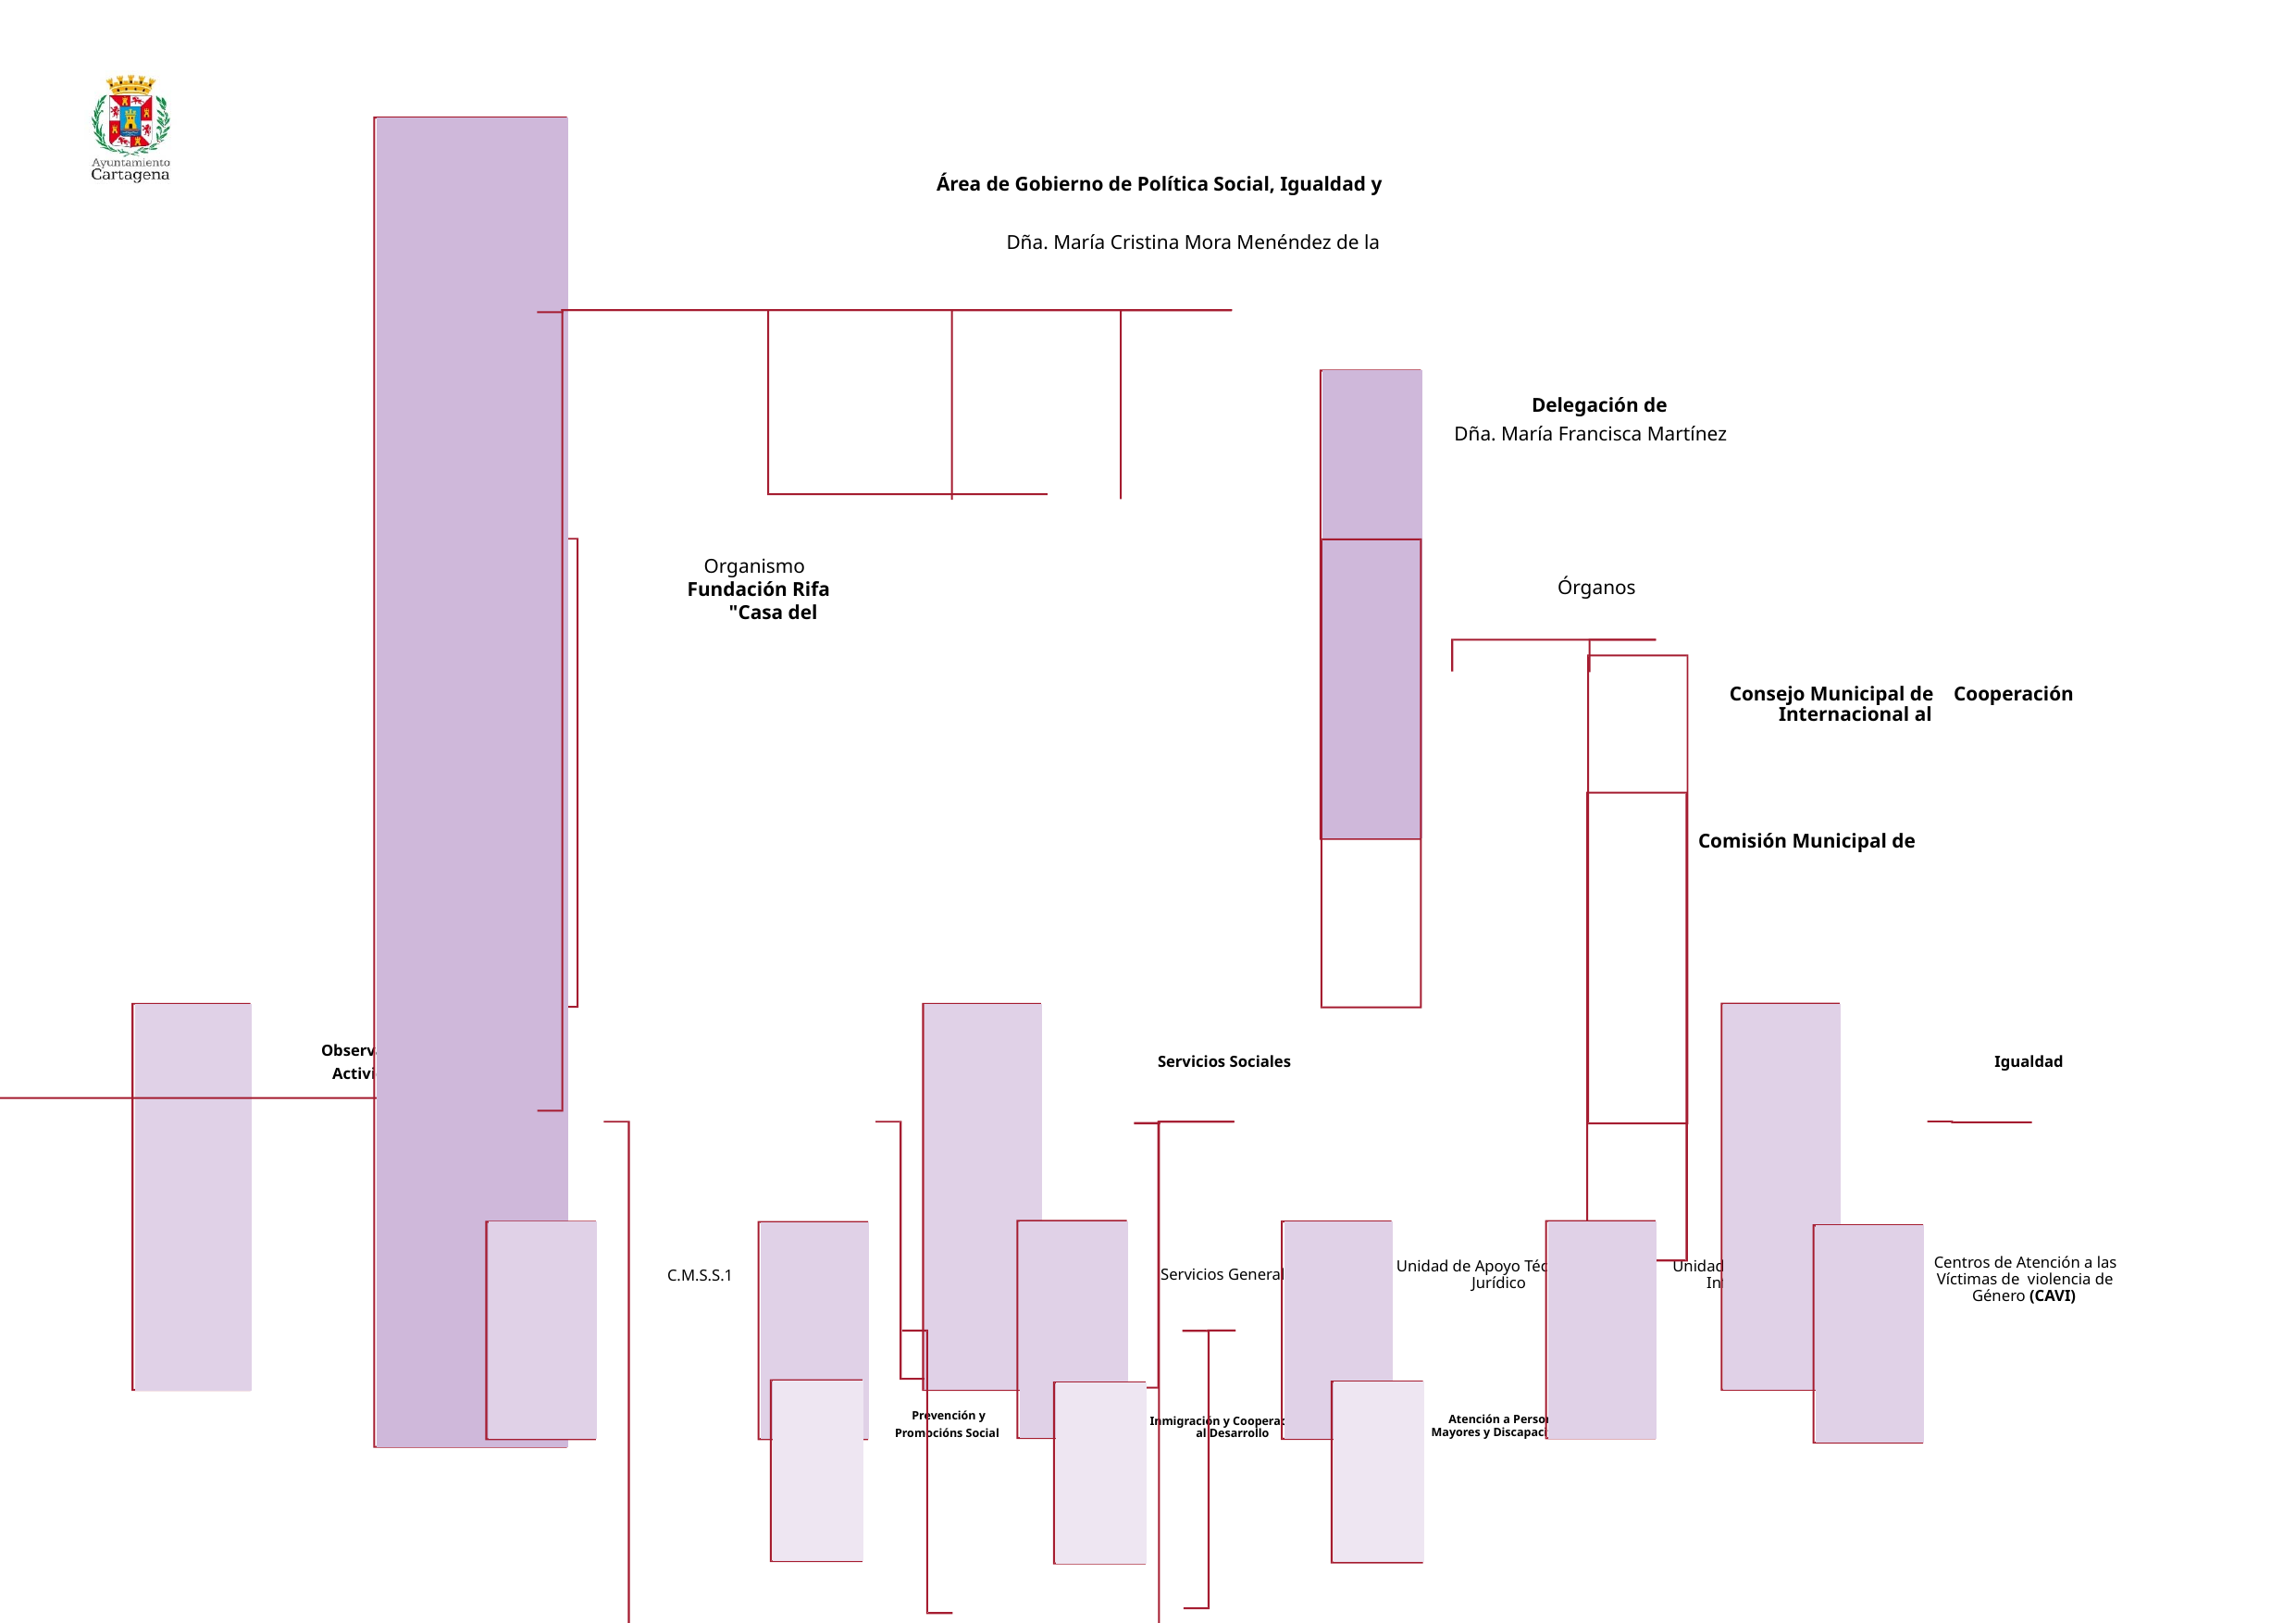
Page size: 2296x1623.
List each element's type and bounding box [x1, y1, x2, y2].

picture [84, 70, 178, 187]
